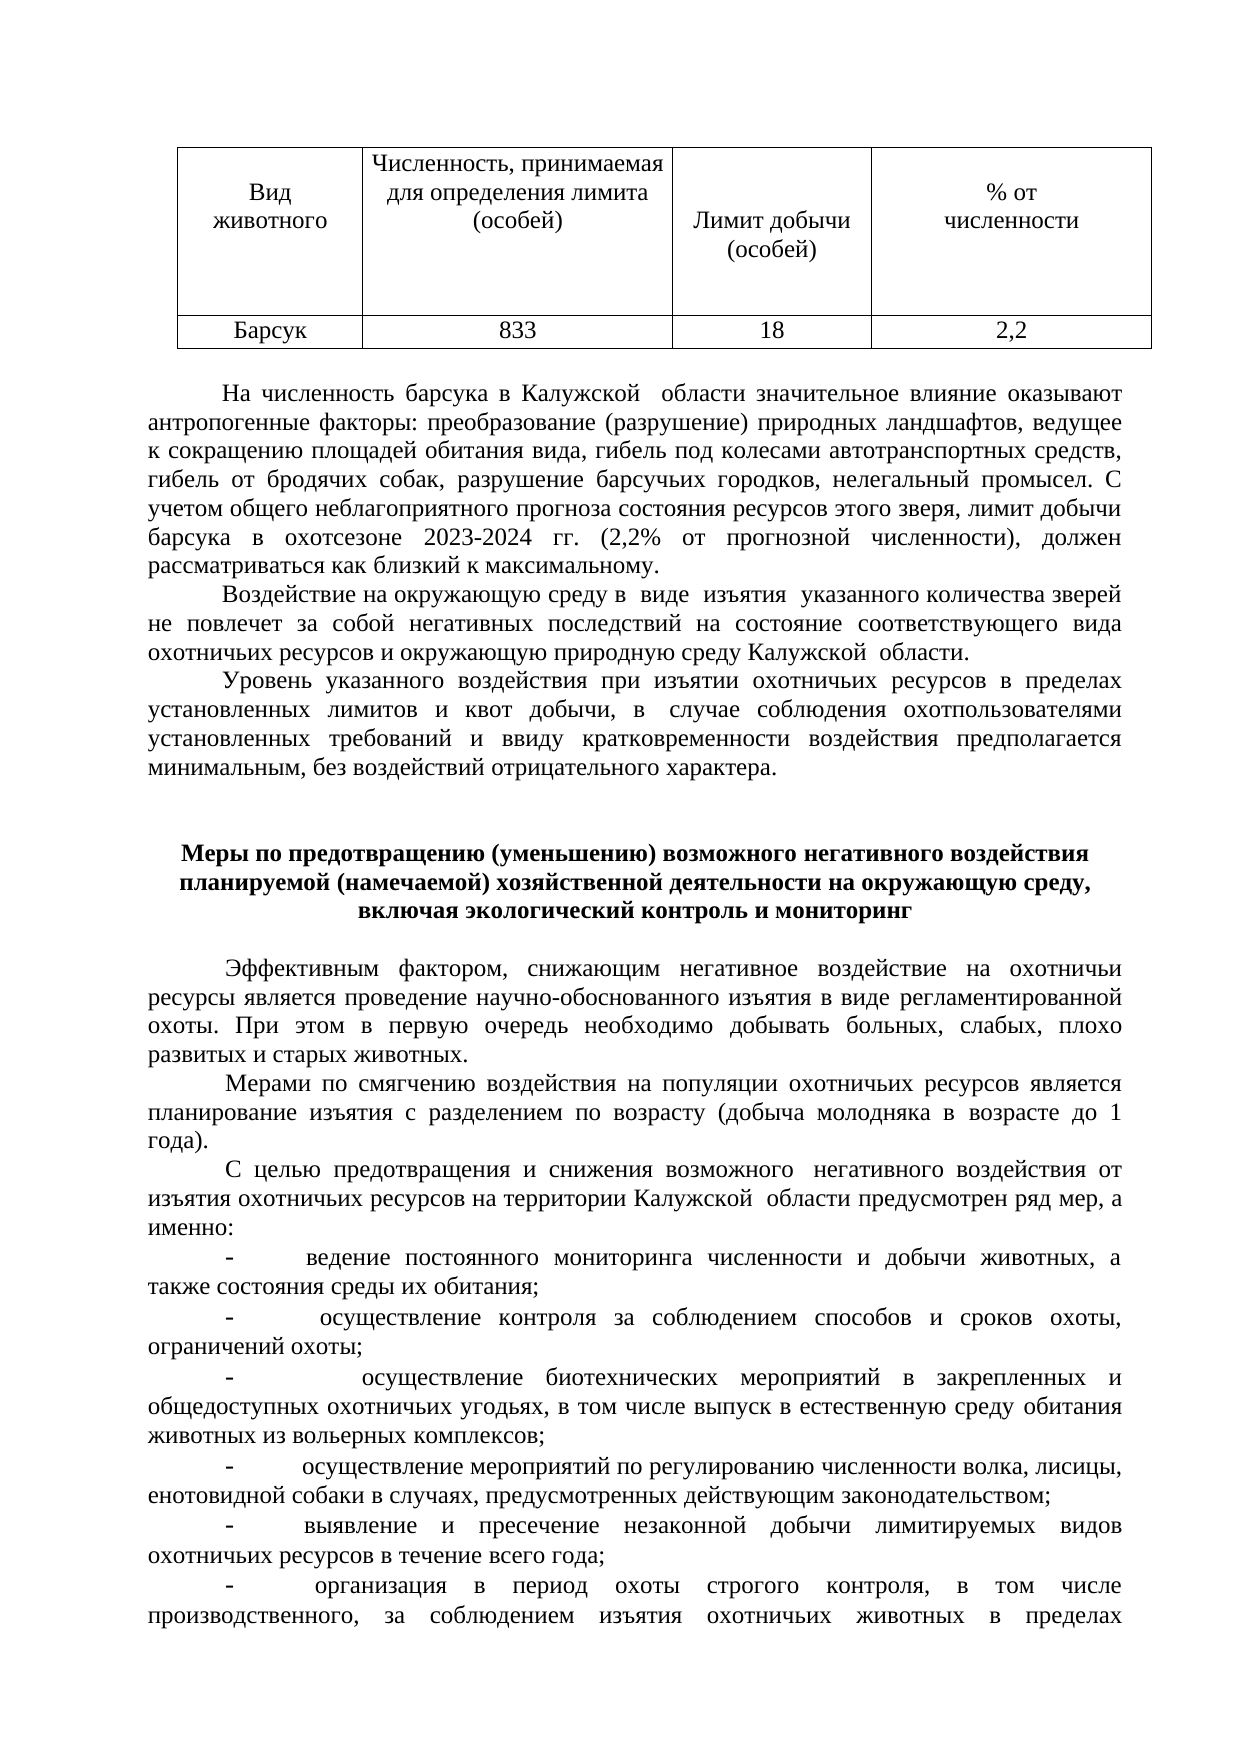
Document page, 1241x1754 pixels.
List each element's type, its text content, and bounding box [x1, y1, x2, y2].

list осуществление биотехнических мероприятий в закрепленных и общедоступных охотничьих угодьях, в том числе выпуск в естественную среду обитания животных из вольерных комплексов; [148, 1360, 1122, 1449]
table_cell 833 [363, 316, 672, 348]
text Мерами по смягчению воздействия на популяции охотничьих ресурсов является планирование изъятия с разделением по возрасту (добыча молодняка в возрасте до 1 года). [148, 1068, 1122, 1154]
list осуществление контроля за соблюдением способов и сроков охоты, ограничений охоты; [148, 1300, 1122, 1360]
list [148, 1568, 1122, 1628]
text Уровень указанного воздействия при изъятии охотничьих ресурсов в пределах установленных лимитов и квот добычи, в случае соблюдения охотпользователями установленных требований и ввиду кратковременности воздействия предполагается минимальным, без воздействий отрицательного характера. [148, 665, 1122, 780]
text На численность барсука в Калужской области значительное влияние оказывают антропогенные факторы: преобразование (разрушение) природных ландшафтов, ведущее к сокращению площадей обитания вида, гибель под колесами автотранспортных средств, гибель от бродячих собак, разрушение барсучьих городков, нелегальный промысел. С учетом общего неблагоприятного прогноза состояния ресурсов этого зверя, лимит добычи барсука в охотсезоне 2023-2024 гг. (2,2% от прогнозной численности), должен рассматриваться как близкий к максимальному. [148, 378, 1122, 579]
text Эффективным фактором, снижающим негативное воздействие на охотничьи ресурсы является проведение научно-обоснованного изъятия в виде регламентированной охоты. При этом в первую очередь необходимо добывать больных, слабых, плохо развитых и старых животных. [148, 953, 1122, 1068]
table_header Лимит добычи (особей) [673, 148, 871, 314]
subtitle Меры по предотвращению (уменьшению) возможного негативного воздействия планируемой (намечаемой) хозяйственной деятельности на окружающую среду, включая экологический контроль и мониторинг [148, 838, 1122, 924]
text С целью предотвращения и снижения возможного негативного воздействия от изъятия охотничьих ресурсов на территории Калужской области предусмотрен ряд мер, а именно: [148, 1154, 1122, 1240]
list ведение постоянного мониторинга численности и добычи животных, а также состояния среды их обитания; [148, 1240, 1122, 1300]
text Воздействие на окружающую среду в виде изъятия указанного количества зверей не повлечет за собой негативных последствий на состояние соответствующего вида охотничьих ресурсов и окружающую природную среду Калужской области. [148, 579, 1122, 665]
list выявление и пресечение незаконной добычи лимитируемых видов охотничьих ресурсов в течение всего года; [148, 1509, 1122, 1568]
table_cell 2,2 [872, 316, 1151, 348]
table_header Численность, принимаемая для определения лимита (особей) [363, 148, 672, 314]
table_cell 18 [673, 316, 871, 348]
table_header % от численности [872, 148, 1151, 314]
table_cell Барсук [178, 316, 362, 348]
list осуществление мероприятий по регулированию численности волка, лисицы, енотовидной собаки в случаях, предусмотренных действующим законодательством; [148, 1449, 1122, 1509]
table_header Вид животного [178, 148, 362, 314]
